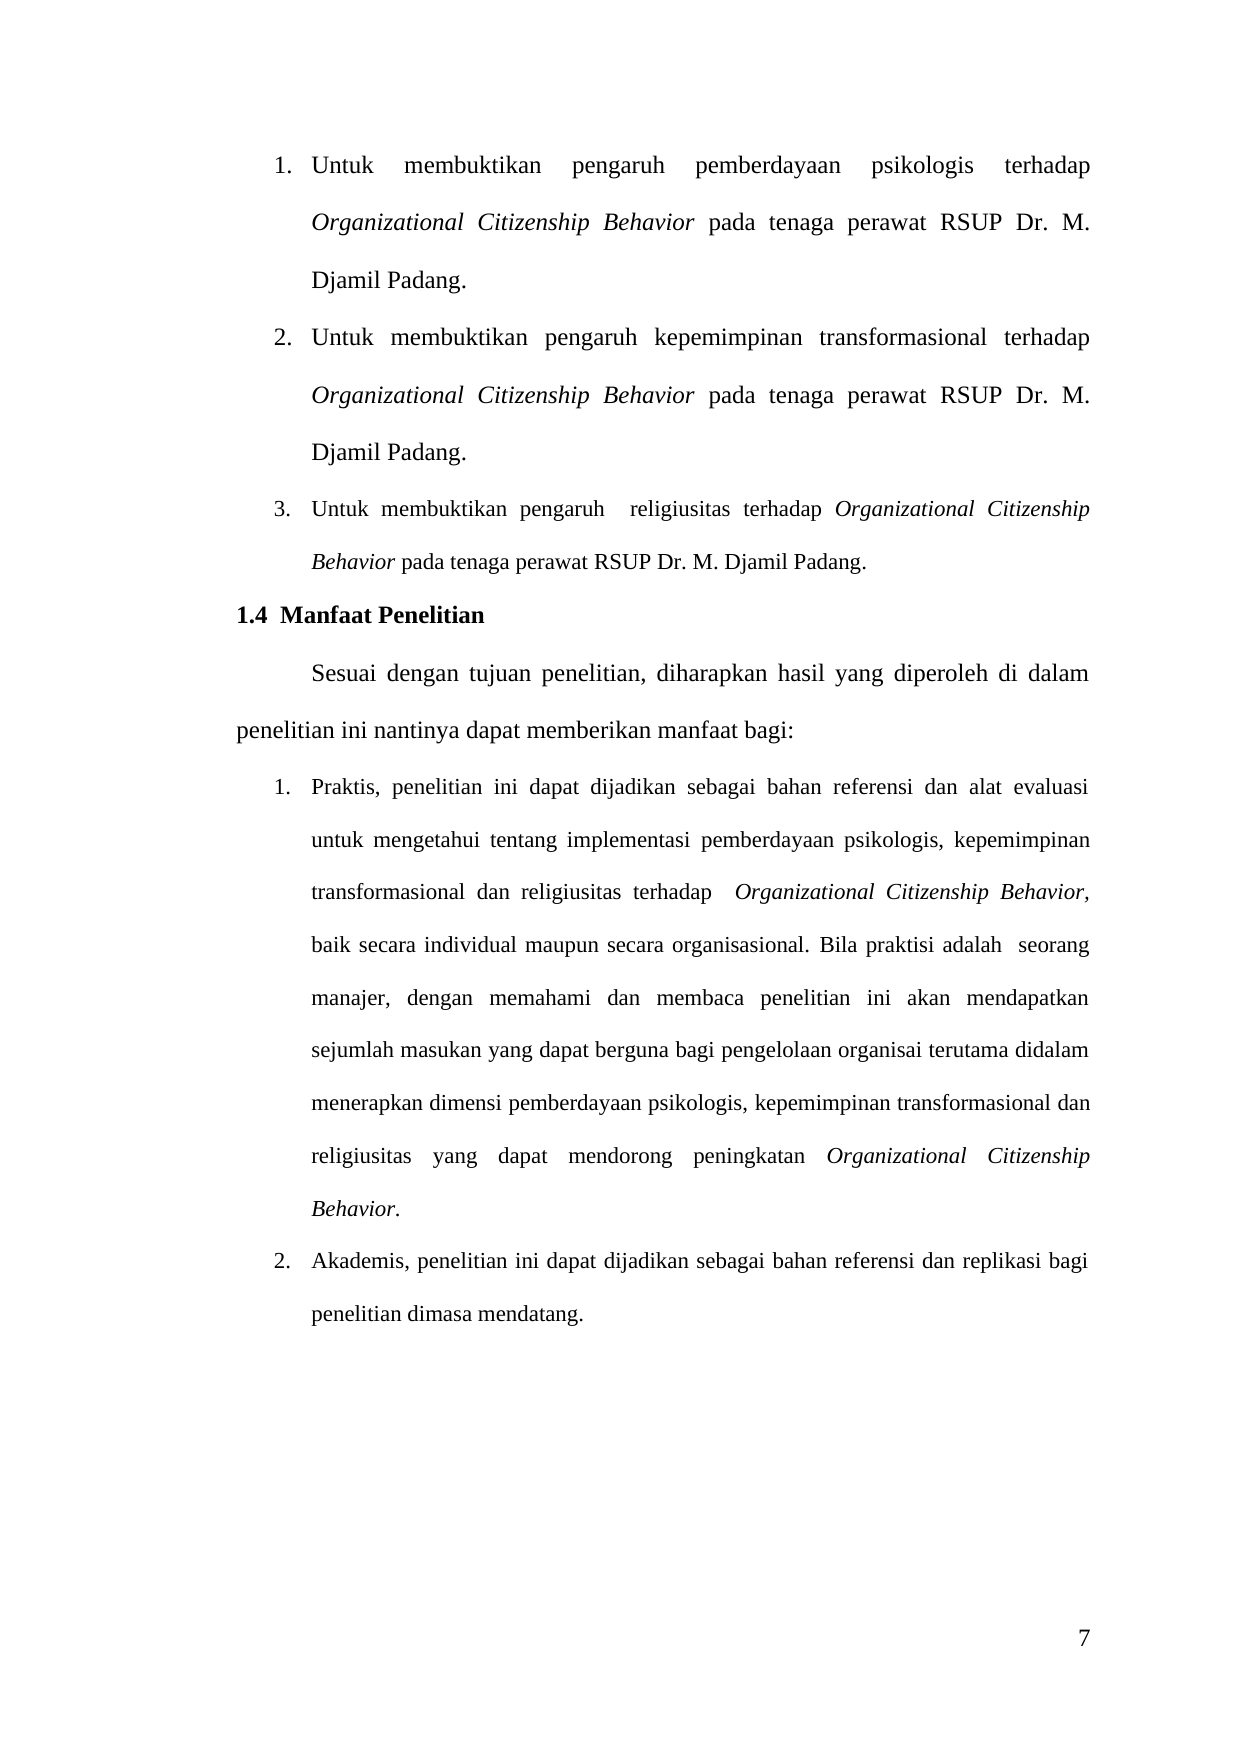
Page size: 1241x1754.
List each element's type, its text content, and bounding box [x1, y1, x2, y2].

list Sesuai dengan tujuan penelitian, diharapkan hasil yang diperoleh di dalam penelitian ini nantinya dapat memberikan manfaat bagi: [236, 658, 1090, 744]
list Akademis, penelitian ini dapat dijadikan sebagai bahan referensi dan replikasi bagi penelitian dimasa mendatang. [274, 1247, 1090, 1326]
list 1.4 Manfaat Penelitian [236, 600, 1090, 629]
list Untuk membuktikan pengaruh pemberdayaan psikologis terhadap Organizational Citizenship Behavior pada tenaga perawat RSUP Dr. M. Djamil Padang. [274, 150, 1090, 294]
list Untuk membuktikan pengaruh kepemimpinan transformasional terhadap Organizational Citizenship Behavior pada tenaga perawat RSUP Dr. M. Djamil Padang. [274, 322, 1090, 466]
list Praktis, penelitian ini dapat dijadikan sebagai bahan referensi dan alat evaluasi untuk mengetahui tentang implementasi pemberdayaan psikologis, kepemimpinan transformasional dan religiusitas terhadap Organizational Citizenship Behavior, baik secara individual maupun secara organisasional. Bila praktisi adalah seorang manajer, dengan memahami dan membaca penelitian ini akan mendapatkan sejumlah masukan yang dapat berguna bagi pengelolaan organisai terutama didalam menerapkan dimensi pemberdayaan psikologis, kepemimpinan transformasional dan religiusitas yang dapat mendorong peningkatan Organizational Citizenship Behavior. [274, 773, 1090, 1221]
list Untuk membuktikan pengaruh religiusitas terhadap Organizational Citizenship Behavior pada tenaga perawat RSUP Dr. M. Djamil Padang. [274, 495, 1090, 574]
